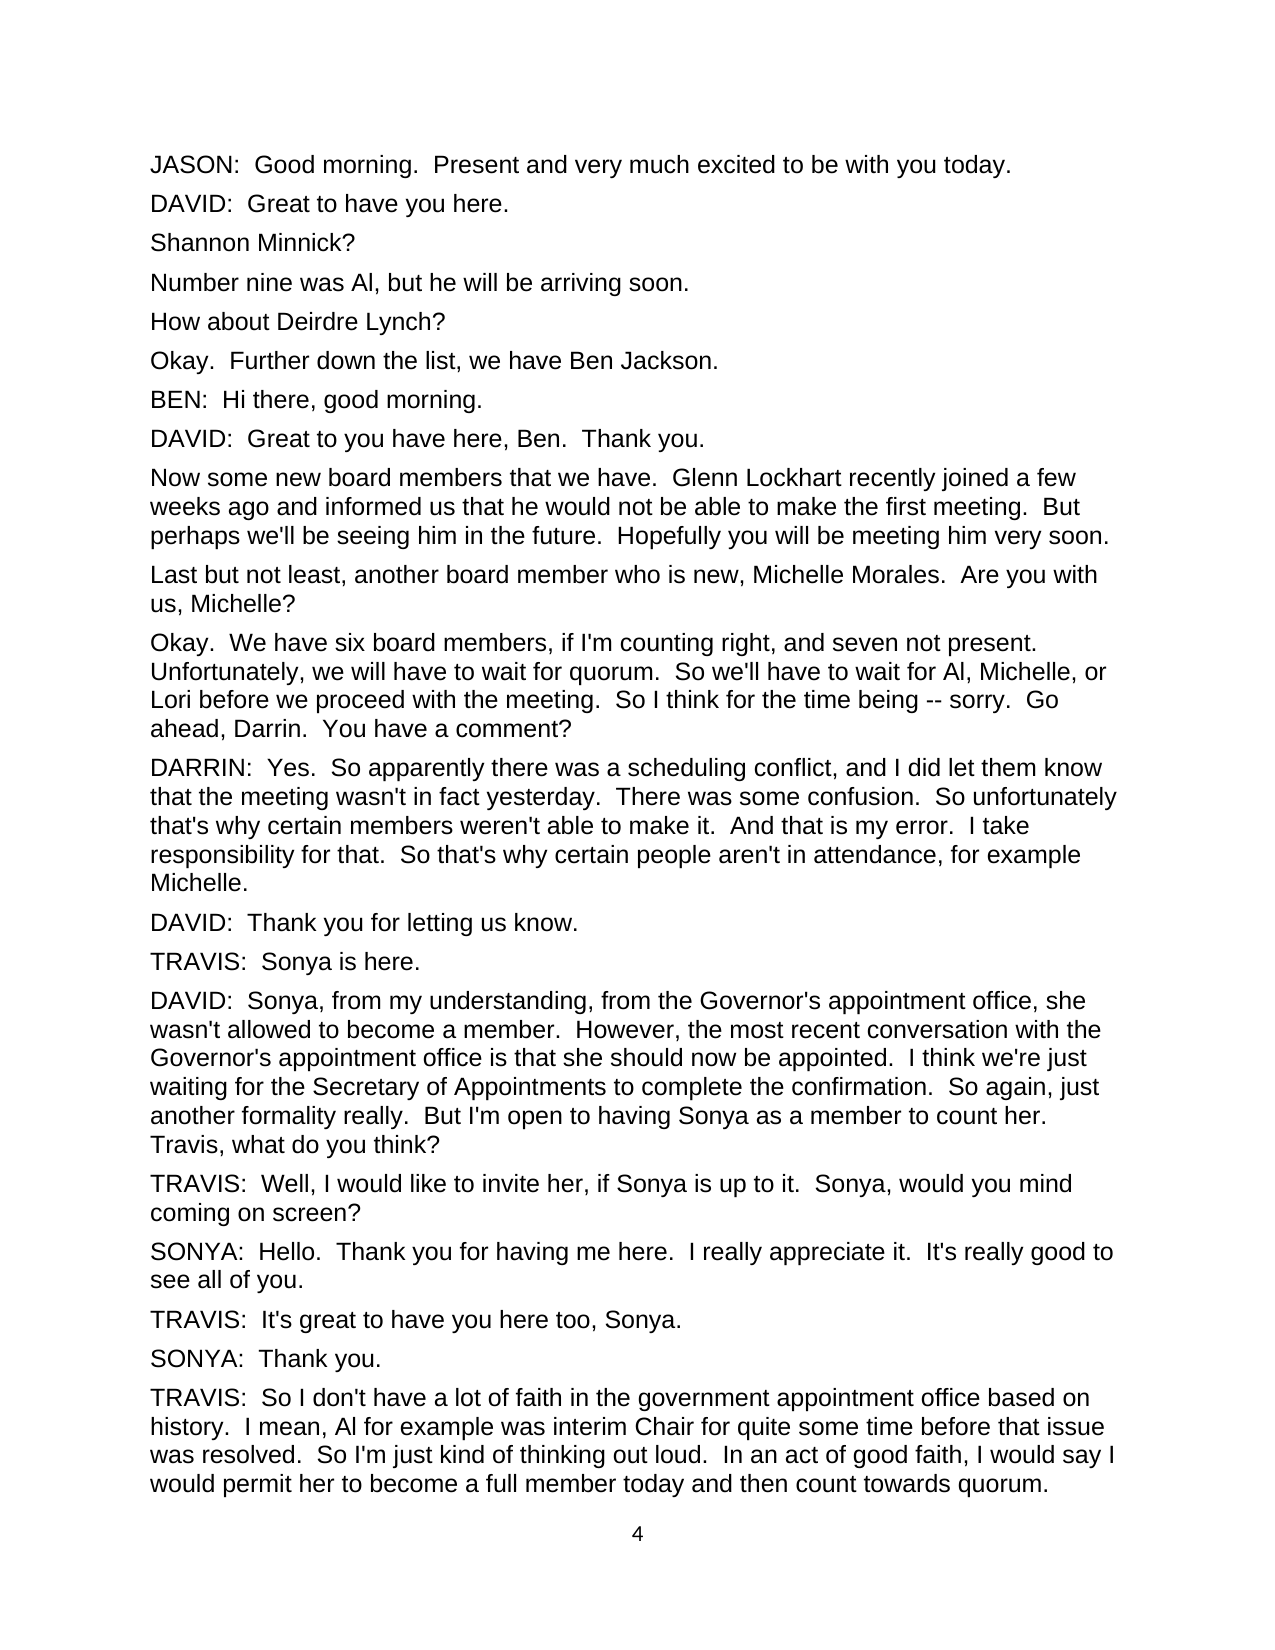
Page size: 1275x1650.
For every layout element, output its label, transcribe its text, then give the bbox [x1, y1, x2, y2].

text Number nine was Al, but he will be arriving soon. [150, 267, 1125, 296]
text DAVID: Great to you have here, Ben. Thank you. [150, 424, 1125, 453]
text DAVID: Thank you for letting us know. [150, 907, 1125, 936]
text How about Deirdre Lynch? [150, 307, 1125, 335]
text Shannon Minnick? [150, 228, 1125, 257]
text Okay. We have six board members, if I'm counting right, and seven not present. Unfortunately, we will have to wait for quorum. So we'll have to wait for Al, Michelle, or Lori before we proceed with the meeting. So I think for the time being -- sorry. Go ahead, Darrin. You have a comment? [150, 628, 1125, 743]
text DARRIN: Yes. So apparently there was a scheduling conflict, and I did let them know that the meeting wasn't in fact yesterday. There was some confusion. So unfortunately that's why certain members weren't able to make it. And that is my error. I take responsibility for that. So that's why certain people aren't in attendance, for example Michelle. [150, 753, 1125, 897]
text Now some new board members that we have. Glenn Lockhart recently joined a few weeks ago and informed us that he would not be able to make the first meeting. But perhaps we'll be seeing him in the future. Hopefully you will be meeting him very soon. [150, 463, 1125, 549]
text Okay. Further down the list, we have Ben Jackson. [150, 346, 1125, 374]
text Last but not least, another board member who is new, Michelle Morales. Are you with us, Michelle? [150, 560, 1125, 617]
text SONYA: Hello. Thank you for having me here. I really appreciate it. It's really good to see all of you. [150, 1237, 1125, 1294]
text TRAVIS: Sonya is here. [150, 947, 1125, 975]
text SONYA: Thank you. [150, 1344, 1125, 1372]
text TRAVIS: Well, I would like to invite her, if Sonya is up to it. Sonya, would you mind coming on screen? [150, 1169, 1125, 1226]
text TRAVIS: It's great to have you here too, Sonya. [150, 1304, 1125, 1333]
text JASON: Good morning. Present and very much excited to be with you today. [150, 150, 1125, 179]
text DAVID: Great to have you here. [150, 189, 1125, 218]
text TRAVIS: So I don't have a lot of faith in the government appointment office based on history. I mean, Al for example was interim Chair for quite some time before that issue was resolved. So I'm just kind of thinking out loud. In an act of good faith, I would say I would permit her to become a full member today and then count towards quorum. [150, 1383, 1125, 1498]
text DAVID: Sonya, from my understanding, from the Governor's appointment office, she wasn't allowed to become a member. However, the most recent conversation with the Governor's appointment office is that she should now be appointed. I think we're just waiting for the Secretary of Appointments to complete the confirmation. So again, just another formality really. But I'm open to having Sonya as a member to count her. Travis, what do you think? [150, 986, 1125, 1158]
text BEN: Hi there, good morning. [150, 385, 1125, 414]
